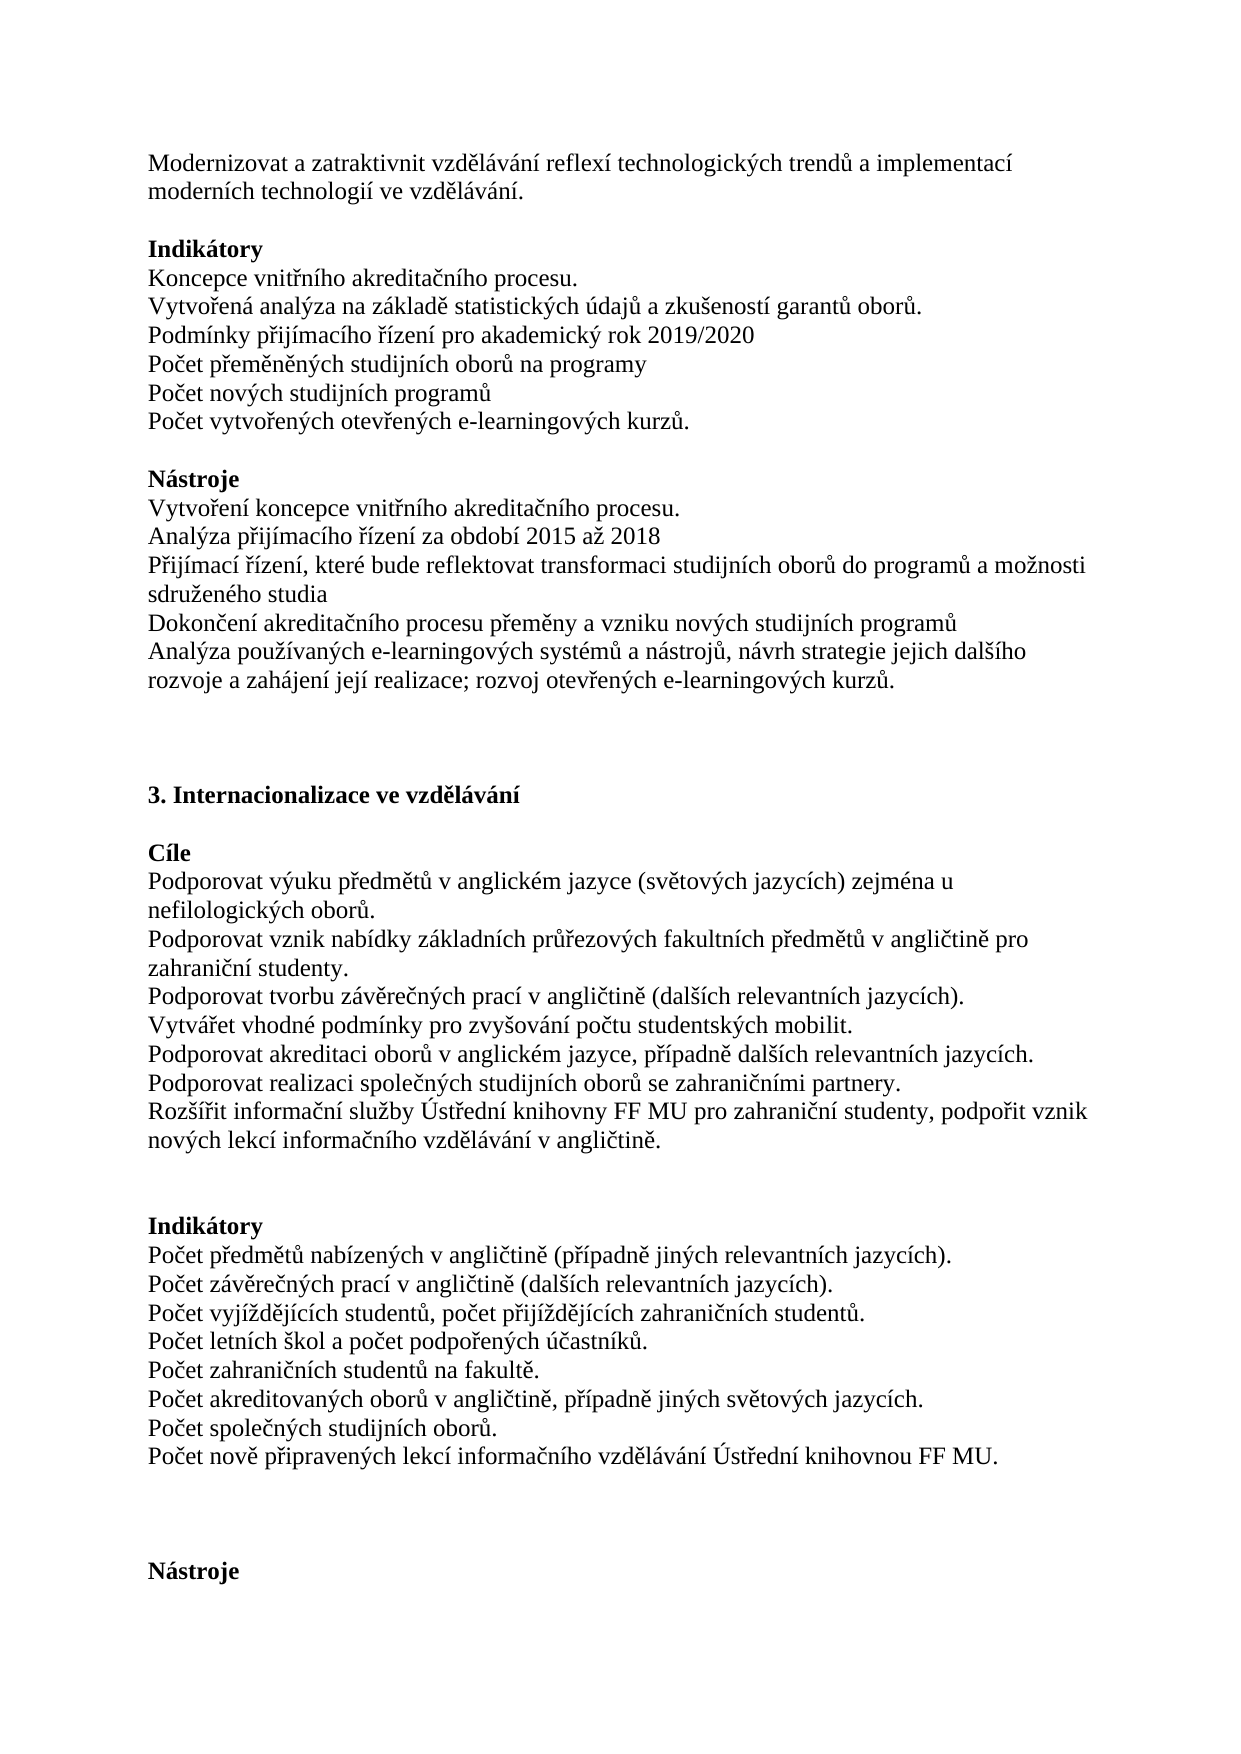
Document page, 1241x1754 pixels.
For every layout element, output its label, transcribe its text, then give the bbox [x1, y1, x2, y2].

text Analýza přijímacího řízení za období 2015 až 2018 [148, 521, 1093, 550]
text Vytvoření koncepce vnitřního akreditačního procesu. [148, 493, 1093, 521]
text Počet zahraničních studentů na fakultě. [148, 1355, 1093, 1384]
text Podmínky přijímacího řízení pro akademický rok 2019/2020 [148, 320, 1093, 349]
text Podporovat vznik nabídky základních průřezových fakultních předmětů v angličtině pro zahraniční studenty. [148, 924, 1093, 981]
text Počet závěrečných prací v angličtině (dalších relevantních jazycích). [148, 1269, 1093, 1298]
text Dokončení akreditačního procesu přeměny a vzniku nových studijních programů [148, 608, 1093, 636]
text Podporovat akreditaci oborů v anglickém jazyce, případně dalších relevantních jazycích. [148, 1039, 1093, 1068]
text Vytvořená analýza na základě statistických údajů a zkušeností garantů oborů. [148, 291, 1093, 320]
text Přijímací řízení, které bude reflektovat transformaci studijních oborů do programů a možnosti sdruženého studia [148, 550, 1093, 608]
text Počet vytvořených otevřených e-learningových kurzů. [148, 406, 1093, 435]
text Počet nových studijních programů [148, 378, 1093, 406]
text Indikátory [148, 1211, 1093, 1240]
text Počet společných studijních oborů. [148, 1413, 1093, 1441]
text Rozšířit informační služby Ústřední knihovny FF MU pro zahraniční studenty, podpořit vznik nových lekcí informačního vzdělávání v angličtině. [148, 1096, 1093, 1154]
text Počet akreditovaných oborů v angličtině, případně jiných světových jazycích. [148, 1384, 1093, 1413]
text Analýza používaných e-learningových systémů a nástrojů, návrh strategie jejich dalšího rozvoje a zahájení její realizace; rozvoj otevřených e-learningových kurzů. [148, 636, 1093, 694]
text Podporovat výuku předmětů v anglickém jazyce (světových jazycích) zejména u nefilologických oborů. [148, 866, 1093, 924]
text Koncepce vnitřního akreditačního procesu. [148, 263, 1093, 291]
text Vytvářet vhodné podmínky pro zvyšování počtu studentských mobilit. [148, 1010, 1093, 1039]
text Modernizovat a zatraktivnit vzdělávání reflexí technologických trendů a implementací moderních technologií ve vzdělávání. [148, 148, 1093, 205]
text Podporovat realizaci společných studijních oborů se zahraničními partnery. [148, 1068, 1093, 1096]
text 3. Internacionalizace ve vzdělávání [148, 780, 1093, 809]
text Počet předmětů nabízených v angličtině (případně jiných relevantních jazycích). [148, 1240, 1093, 1269]
text Počet letních škol a počet podpořených účastníků. [148, 1326, 1093, 1355]
text Indikátory [148, 234, 1093, 263]
text Počet vyjíždějících studentů, počet přijíždějících zahraničních studentů. [148, 1298, 1093, 1326]
text Cíle [148, 838, 1093, 866]
text Počet nově připravených lekcí informačního vzdělávání Ústřední knihovnou FF MU. [148, 1441, 1093, 1470]
text Počet přeměněných studijních oborů na programy [148, 349, 1093, 378]
text Nástroje [148, 464, 1093, 493]
text Nástroje [148, 1556, 1093, 1585]
text Podporovat tvorbu závěrečných prací v angličtině (dalších relevantních jazycích). [148, 981, 1093, 1010]
